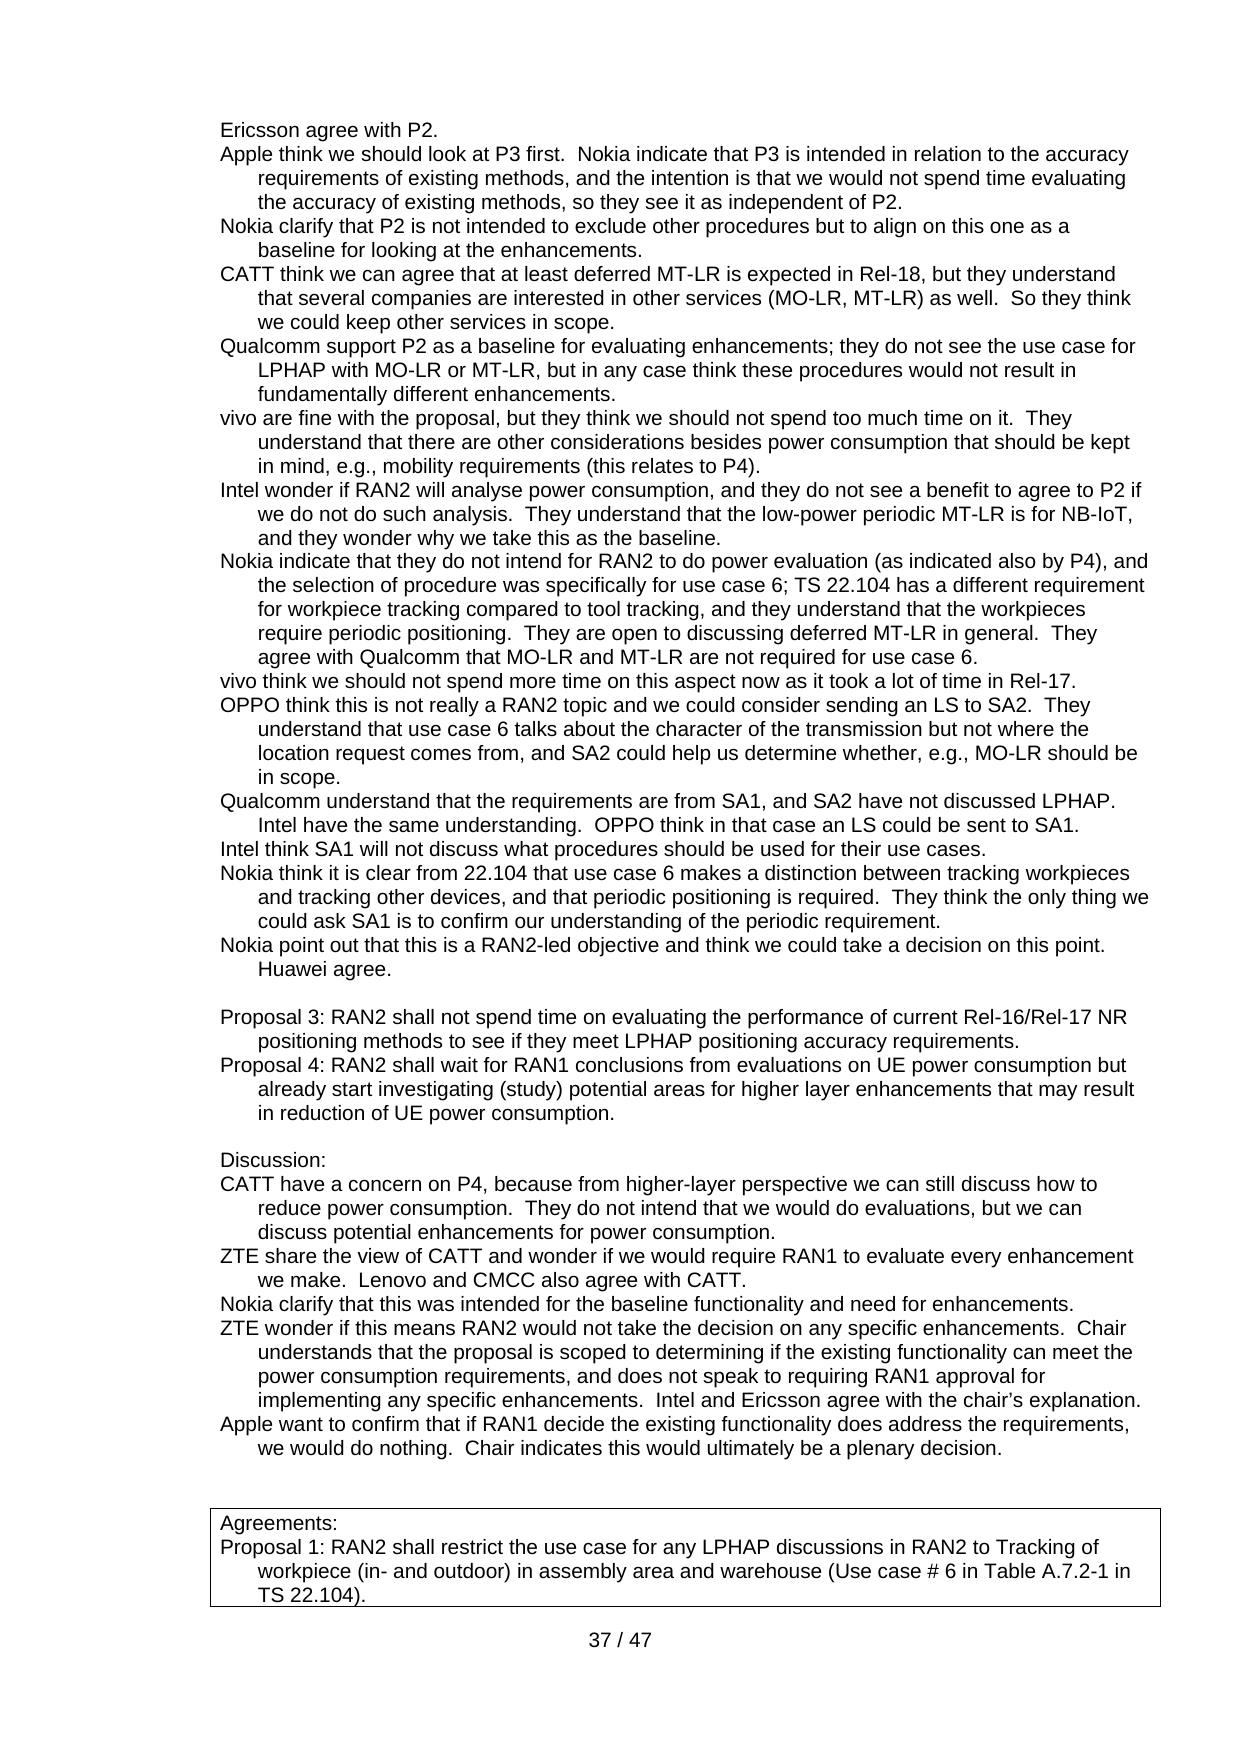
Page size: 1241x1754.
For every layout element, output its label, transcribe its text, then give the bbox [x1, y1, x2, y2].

text ZTE wonder if this means RAN2 would not take the decision on any specific enhancements. Chair understands that the proposal is scoped to determining if the existing functionality can meet the power consumption requirements, and does not speak to requiring RAN1 approval for implementing any specific enhancements. Intel and Ericsson agree with the chair’s explanation. [220, 1316, 1152, 1412]
text Proposal 4: RAN2 shall wait for RAN1 conclusions from evaluations on UE power consumption but already start investigating (study) potential areas for higher layer enhancements that may result in reduction of UE power consumption. [220, 1052, 1152, 1124]
text Intel think SA1 will not discuss what procedures should be used for their use cases. [220, 837, 1152, 861]
text Qualcomm support P2 as a baseline for evaluating enhancements; they do not see the use case for LPHAP with MO-LR or MT-LR, but in any case think these procedures would not result in fundamentally different enhancements. [220, 334, 1152, 406]
text Apple want to confirm that if RAN1 decide the existing functionality does address the requirements, we would do nothing. Chair indicates this would ultimately be a plenary decision. [220, 1412, 1152, 1460]
text Nokia clarify that P2 is not intended to exclude other procedures but to align on this one as a baseline for looking at the enhancements. [220, 214, 1152, 262]
text CATT think we can agree that at least deferred MT-LR is expected in Rel-18, but they understand that several companies are interested in other services (MO-LR, MT-LR) as well. So they think we could keep other services in scope. [220, 262, 1152, 334]
text Apple think we should look at P3 first. Nokia indicate that P3 is intended in relation to the accuracy requirements of existing methods, and the intention is that we would not spend time evaluating the accuracy of existing methods, so they see it as independent of P2. [220, 142, 1152, 214]
text Proposal 3: RAN2 shall not spend time on evaluating the performance of current Rel-16/Rel-17 NR positioning methods to see if they meet LPHAP positioning accuracy requirements. [220, 1004, 1152, 1052]
text Nokia indicate that they do not intend for RAN2 to do power evaluation (as indicated also by P4), and the selection of procedure was specifically for use case 6; TS 22.104 has a different requirement for workpiece tracking compared to tool tracking, and they understand that the workpieces require periodic positioning. They are open to discussing deferred MT-LR in general. They agree with Qualcomm that MO-LR and MT-LR are not required for use case 6. [220, 549, 1152, 669]
text Agreements: [211, 1509, 1160, 1532]
text vivo think we should not spend more time on this aspect now as it took a lot of time in Rel-17. [220, 669, 1152, 693]
text Nokia think it is clear from 22.104 that use case 6 makes a distinction between tracking workpieces and tracking other devices, and that periodic positioning is required. They think the only thing we could ask SA1 is to confirm our understanding of the periodic requirement. [220, 861, 1152, 933]
text OPPO think this is not really a RAN2 topic and we could consider sending an LS to SA2. They understand that use case 6 talks about the character of the transmission but not where the location request comes from, and SA2 could help us determine whether, e.g., MO-LR should be in scope. [220, 693, 1152, 789]
text Intel wonder if RAN2 will analyse power consumption, and they do not see a benefit to agree to P2 if we do not do such analysis. They understand that the low-power periodic MT-LR is for NB-IoT, and they wonder why we take this as the baseline. [220, 477, 1152, 549]
text vivo are fine with the proposal, but they think we should not spend too much time on it. They understand that there are other considerations besides power consumption that should be kept in mind, e.g., mobility requirements (this relates to P4). [220, 406, 1152, 477]
text Nokia point out that this is a RAN2-led objective and think we could take a decision on this point. Huawei agree. [220, 933, 1152, 981]
text ZTE share the view of CATT and wonder if we would require RAN1 to evaluate every enhancement we make. Lenovo and CMCC also agree with CATT. [220, 1244, 1152, 1292]
text Qualcomm understand that the requirements are from SA1, and SA2 have not discussed LPHAP. Intel have the same understanding. OPPO think in that case an LS could be sent to SA1. [220, 789, 1152, 837]
text Discussion: [220, 1148, 1152, 1172]
text Proposal 1: RAN2 shall restrict the use case for any LPHAP discussions in RAN2 to Tracking of workpiece (in- and outdoor) in assembly area and warehouse (Use case # 6 in Table A.7.2-1 in TS 22.104). [211, 1532, 1160, 1606]
text CATT have a concern on P4, because from higher-layer perspective we can still discuss how to reduce power consumption. They do not intend that we would do evaluations, but we can discuss potential enhancements for power consumption. [220, 1172, 1152, 1244]
text Ericsson agree with P2. [220, 118, 1152, 142]
text Nokia clarify that this was intended for the baseline functionality and need for enhancements. [220, 1292, 1152, 1316]
